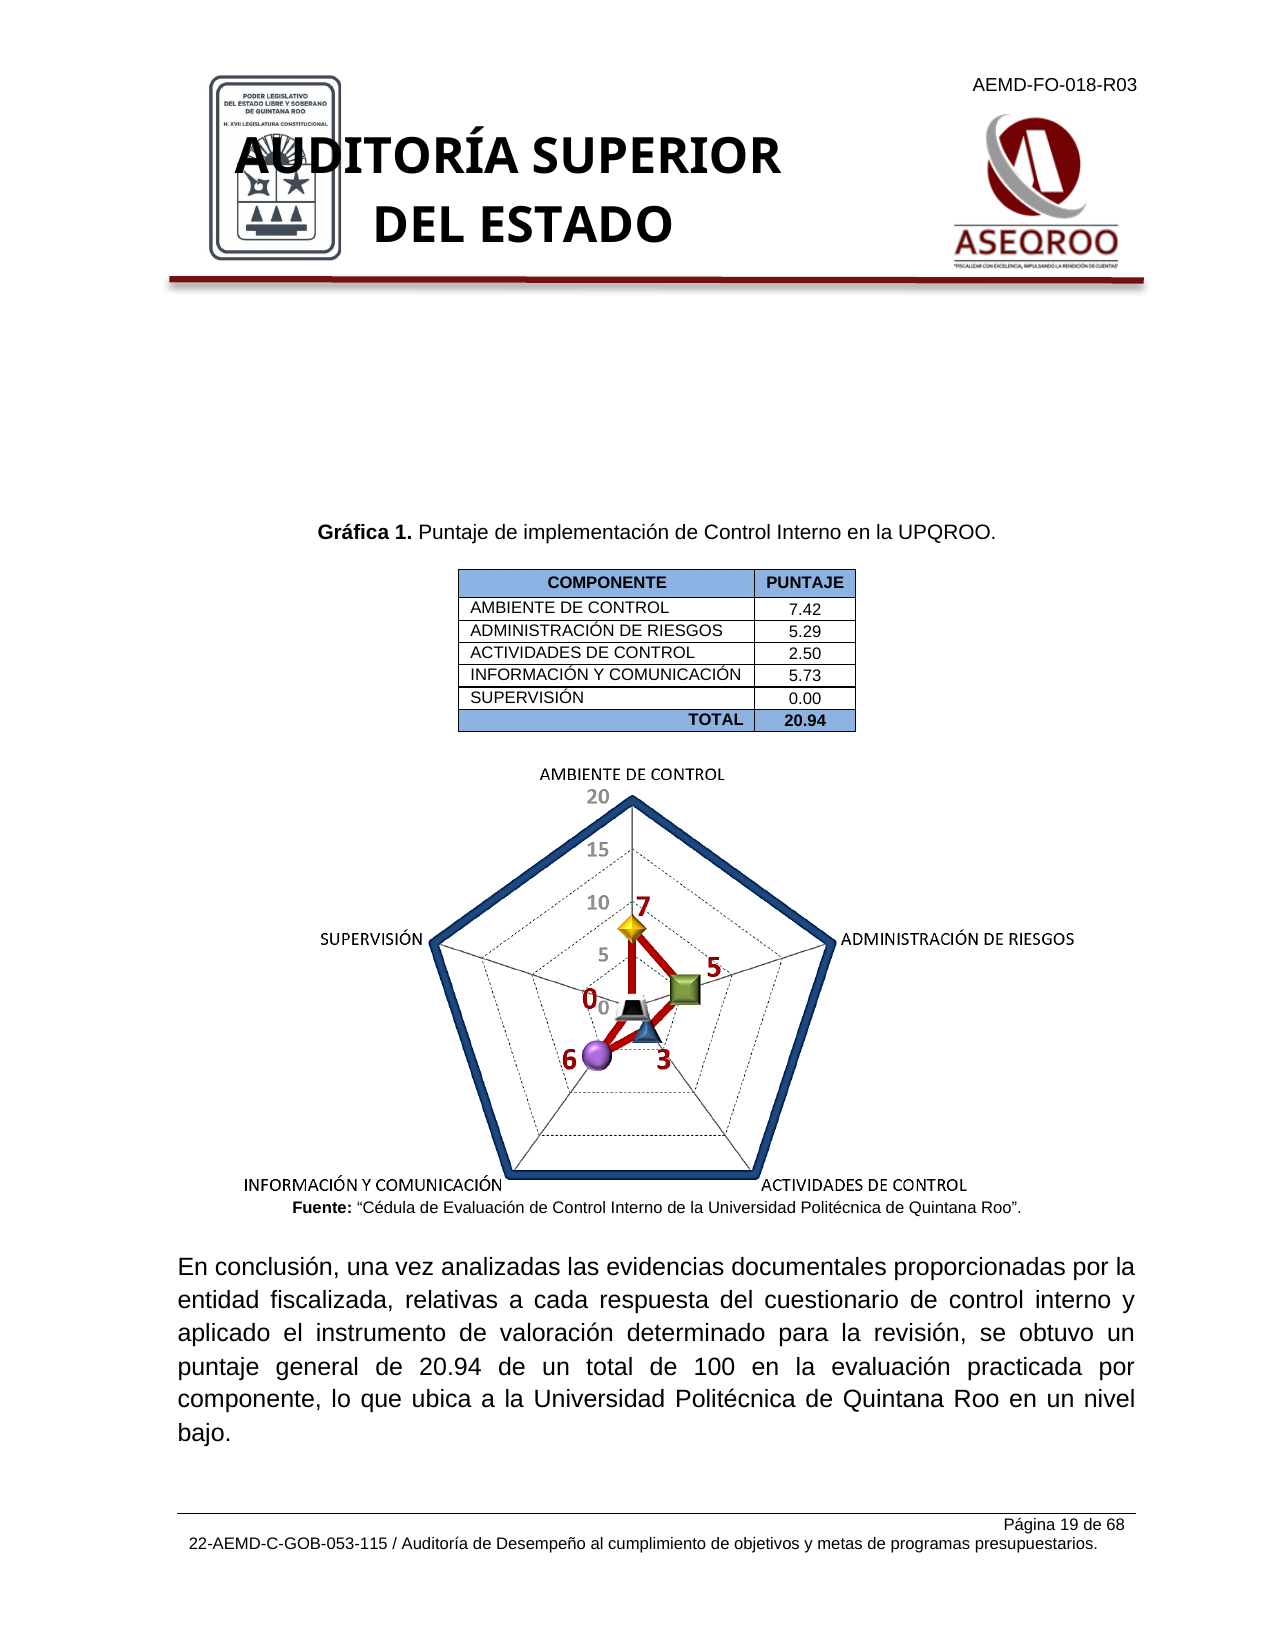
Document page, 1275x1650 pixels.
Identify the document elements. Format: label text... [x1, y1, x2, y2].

table_cell 5.73 [755, 665, 855, 686]
table_header PUNTAJE [755, 570, 855, 597]
picture [954, 114, 1118, 269]
table_header COMPONENTE [459, 570, 754, 597]
text Gráfica 1. Puntaje de implementación de Control Interno en la UPQROO. [177, 520, 1137, 544]
table_cell ACTIVIDADES DE CONTROL [459, 643, 754, 664]
picture [207, 75, 342, 261]
table_cell INFORMACIÓN Y COMUNICACIÓN [459, 665, 754, 686]
table_cell 7.42 [755, 598, 855, 619]
table_cell 0.00 [755, 688, 855, 709]
table_cell SUPERVISIÓN [459, 688, 754, 709]
table_cell 2.50 [755, 643, 855, 664]
table_cell 5.29 [755, 621, 855, 642]
table_cell ADMINISTRACIÓN DE RIESGOS [459, 621, 754, 642]
text En conclusión, una vez analizadas las evidencias documentales proporcionadas por la entidad fiscalizada, relativas a cada respuesta del cuestionario de control interno y aplicado el instrumento de valoración determinado para la revisión, se obtuvo un puntaje general de 20.94 de un total de 100 en la evaluación practicada por componente, lo que ubica a la Universidad Politécnica de Quintana Roo en un nivel bajo. [177, 1252, 1137, 1446]
text Fuente: “Cédula de Evaluación de Control Interno de la Universidad Politécnica de Quintana Roo”. [177, 1197, 1137, 1217]
table_cell TOTAL [459, 710, 754, 731]
picture [237, 762, 1077, 1194]
table_cell AMBIENTE DE CONTROL [459, 598, 754, 619]
table_cell 20.94 [755, 710, 855, 731]
